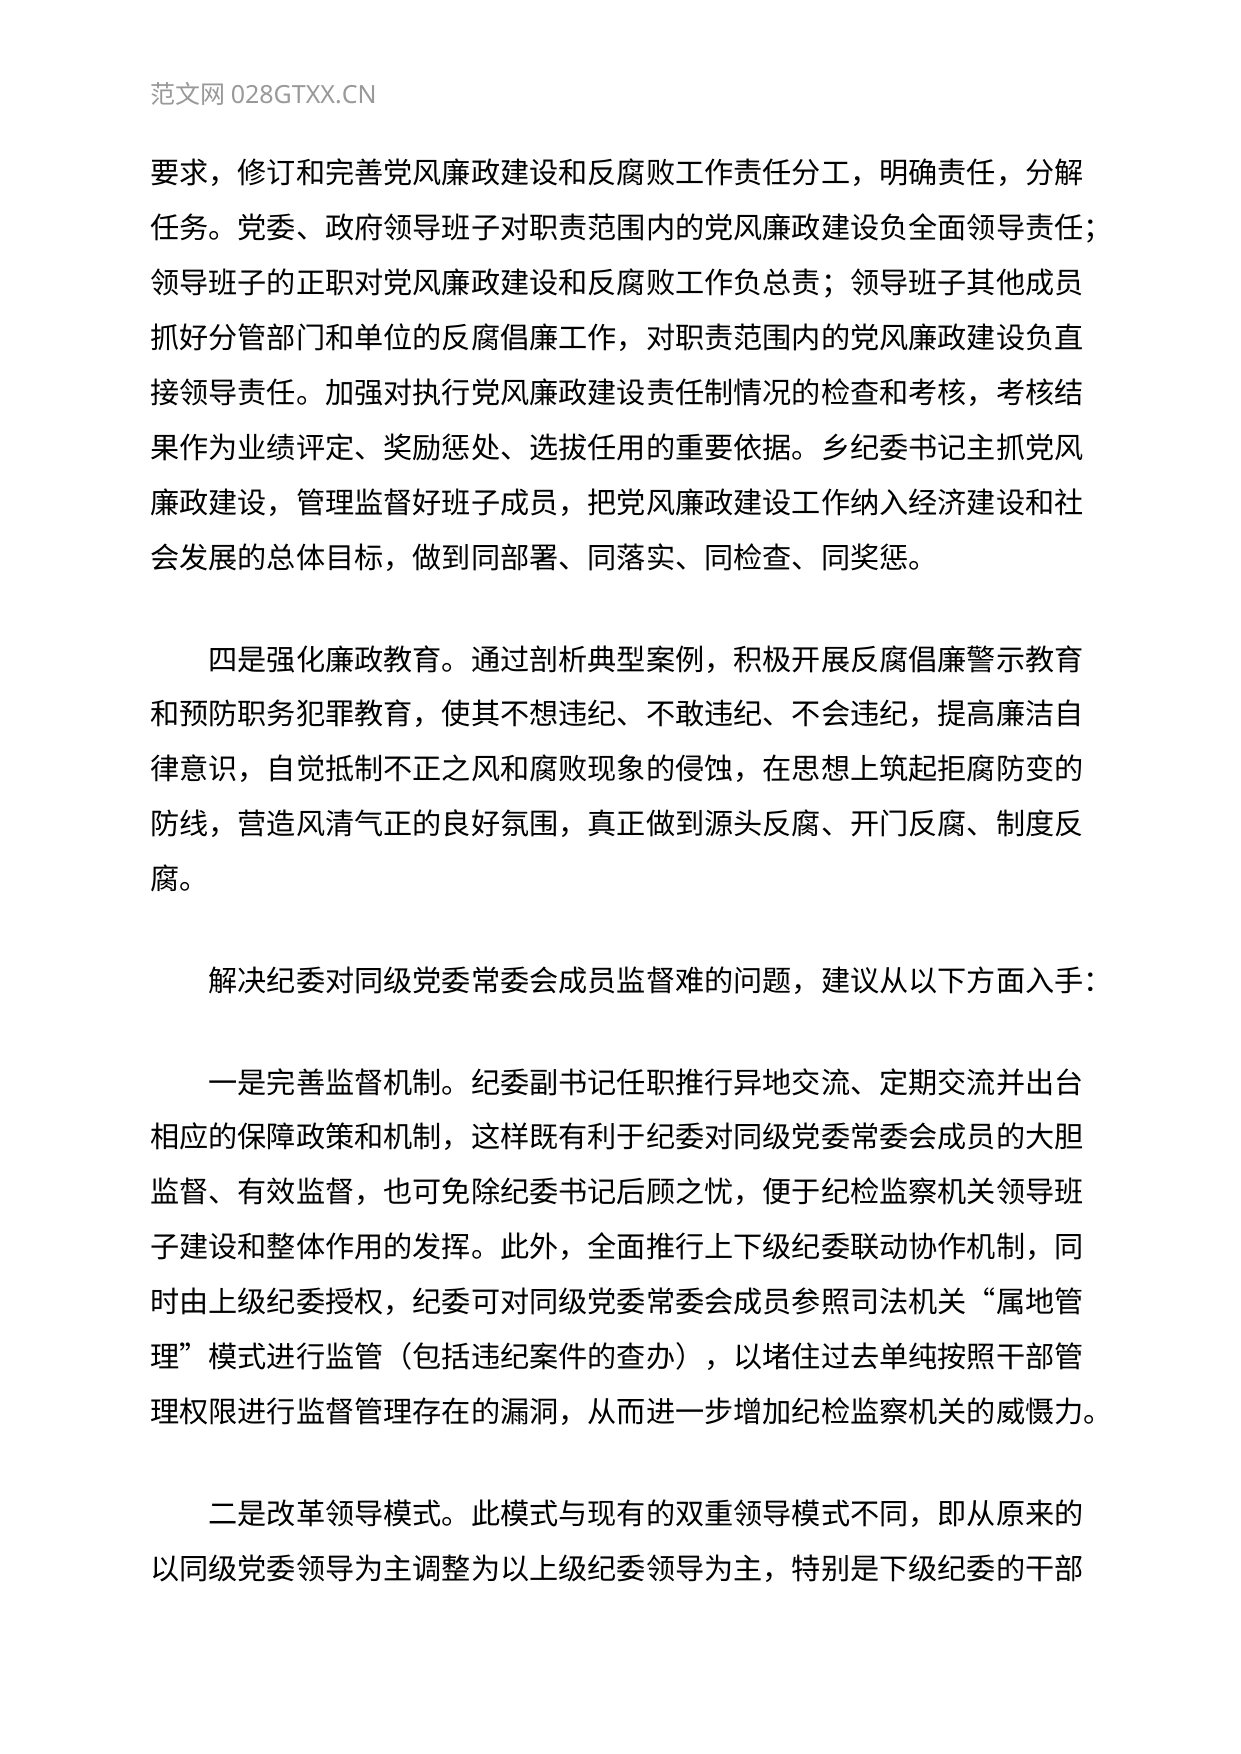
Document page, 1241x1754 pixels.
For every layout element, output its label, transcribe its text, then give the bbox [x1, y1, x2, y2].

text 四是强化廉政教育。通过剖析典型案例，积极开展反腐倡廉警示教育和预防职务犯罪教育，使其不想违纪、不敢违纪、不会违纪，提高廉洁自律意识，自觉抵制不正之风和腐败现象的侵蚀，在思想上筑起拒腐防变的防线，营造风清气正的良好氛围，真正做到源头反腐、开门反腐、制度反腐。 [150, 636, 1090, 898]
text 一是完善监督机制。纪委副书记任职推行异地交流、定期交流并出台相应的保障政策和机制，这样既有利于纪委对同级党委常委会成员的大胆监督、有效监督，也可免除纪委书记后顾之忧，便于纪检监察机关领导班子建设和整体作用的发挥。此外，全面推行上下级纪委联动协作机制，同时由上级纪委授权，纪委可对同级党委常委会成员参照司法机关“属地管理”模式进行监管（包括违纪案件的查办），以堵住过去单纯按照干部管理权限进行监督管理存在的漏洞，从而进一步增加纪检监察机关的威慑力。 [150, 1059, 1090, 1431]
text 解决纪委对同级党委常委会成员监督难的问题，建议从以下方面入手： [150, 957, 1090, 1000]
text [150, 1490, 1090, 1587]
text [150, 150, 1090, 577]
